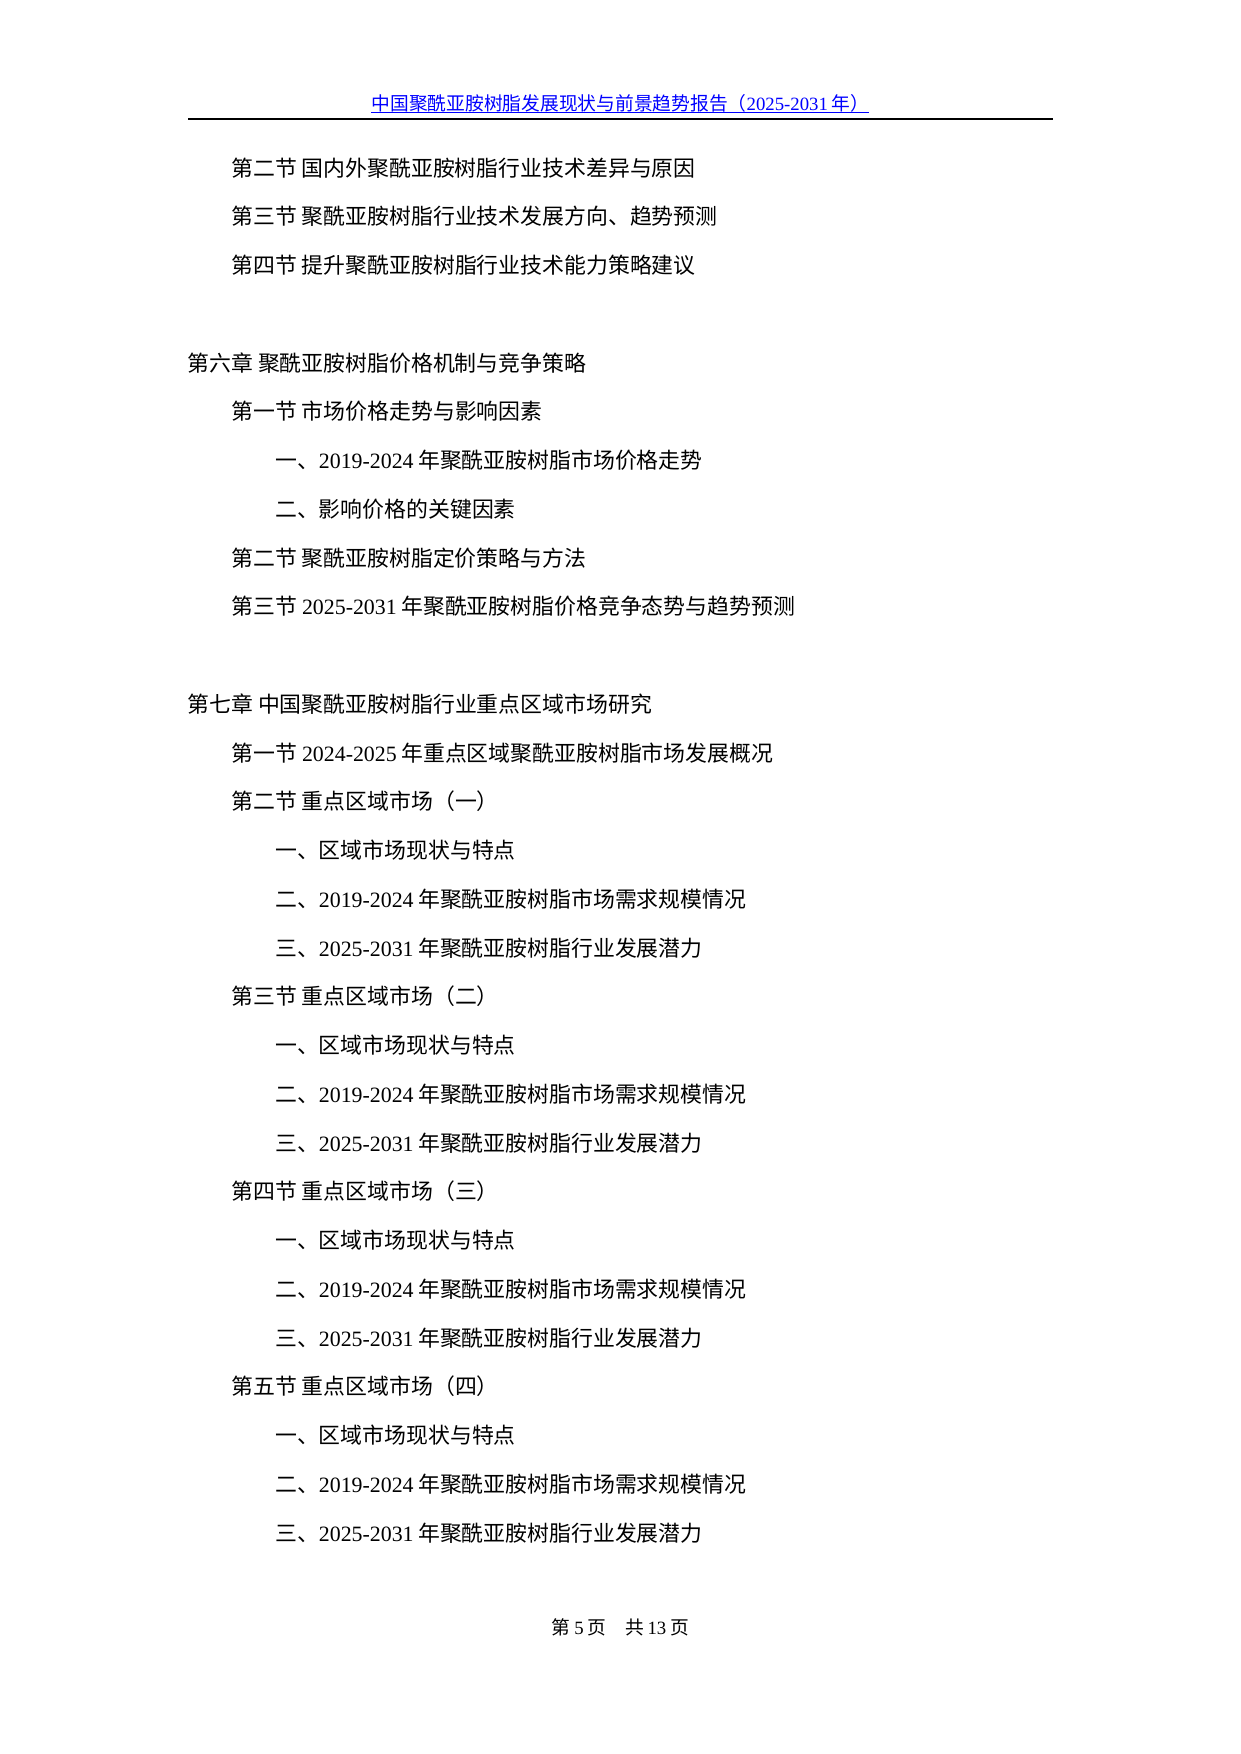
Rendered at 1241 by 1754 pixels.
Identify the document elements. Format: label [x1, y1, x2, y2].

text [187, 150, 1053, 1548]
